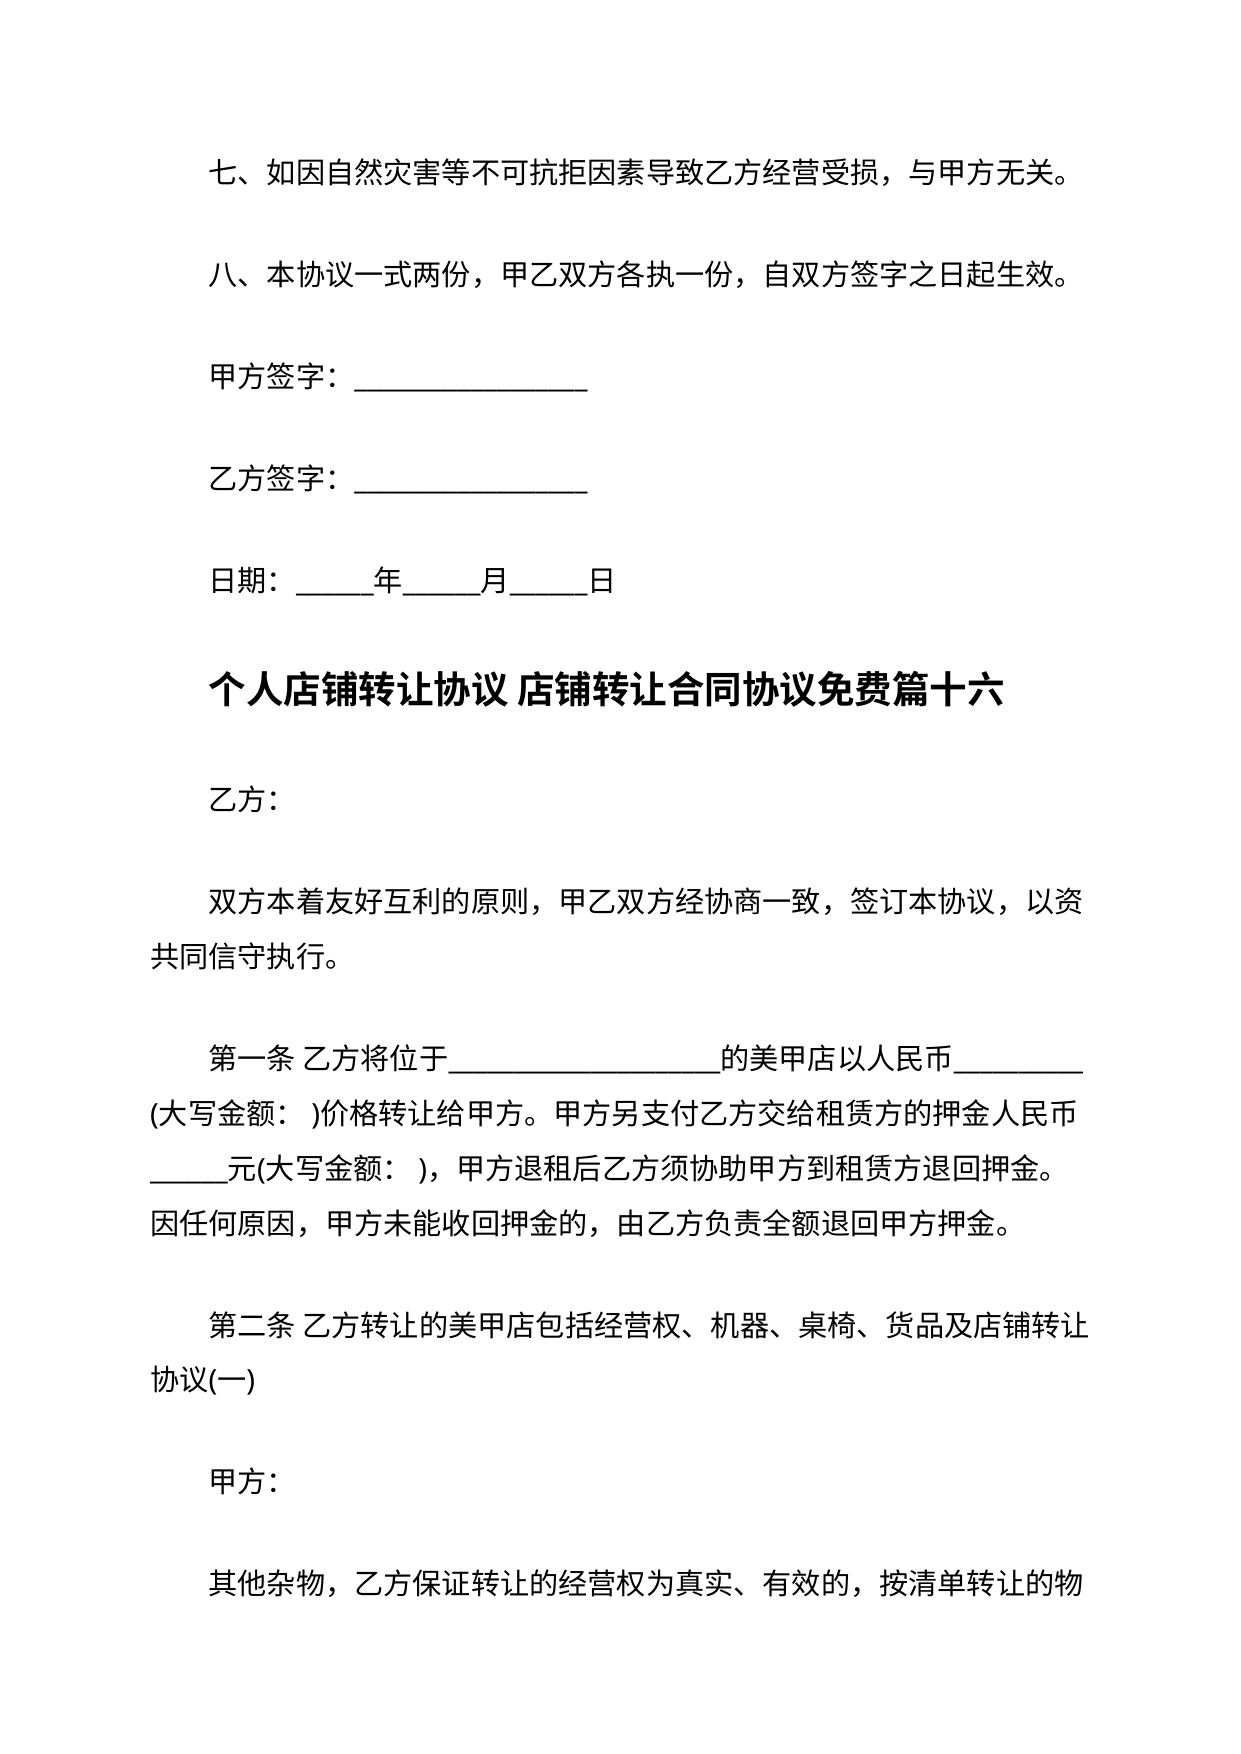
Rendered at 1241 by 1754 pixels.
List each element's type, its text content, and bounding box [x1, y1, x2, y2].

text 日期：______年______月______日 [150, 557, 1090, 600]
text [150, 1561, 1090, 1603]
text 八、本协议一式两份，甲乙双方各执一份，自双方签字之日起生效。 [150, 252, 1090, 294]
text 甲方： [150, 1459, 1090, 1501]
text 乙方： [150, 777, 1090, 819]
text 七、如因自然灾害等不可抗拒因素导致乙方经营受损，与甲方无关。 [150, 150, 1090, 192]
text 第二条 乙方转让的美甲店包括经营权、机器、桌椅、货品及店铺转让协议(一) [150, 1302, 1090, 1399]
text 个人店铺转让协议 店铺转让合同协议免费篇十六 [150, 659, 1090, 714]
text 第一条 乙方将位于_____________________的美甲店以人民币__________(大写金额： )价格转让给甲方。甲方另支付乙方交给租赁方的押金人民币______元(大写金额： )，甲方退租后乙方须协助甲方到租赁方退回押金。因任何原因，甲方未能收回押金的，由乙方负责全额退回甲方押金。 [150, 1035, 1090, 1243]
text 双方本着友好互利的原则，甲乙双方经协商一致，签订本协议，以资共同信守执行。 [150, 879, 1090, 976]
text 乙方签字：__________________ [150, 456, 1090, 498]
text 甲方签字：__________________ [150, 353, 1090, 396]
